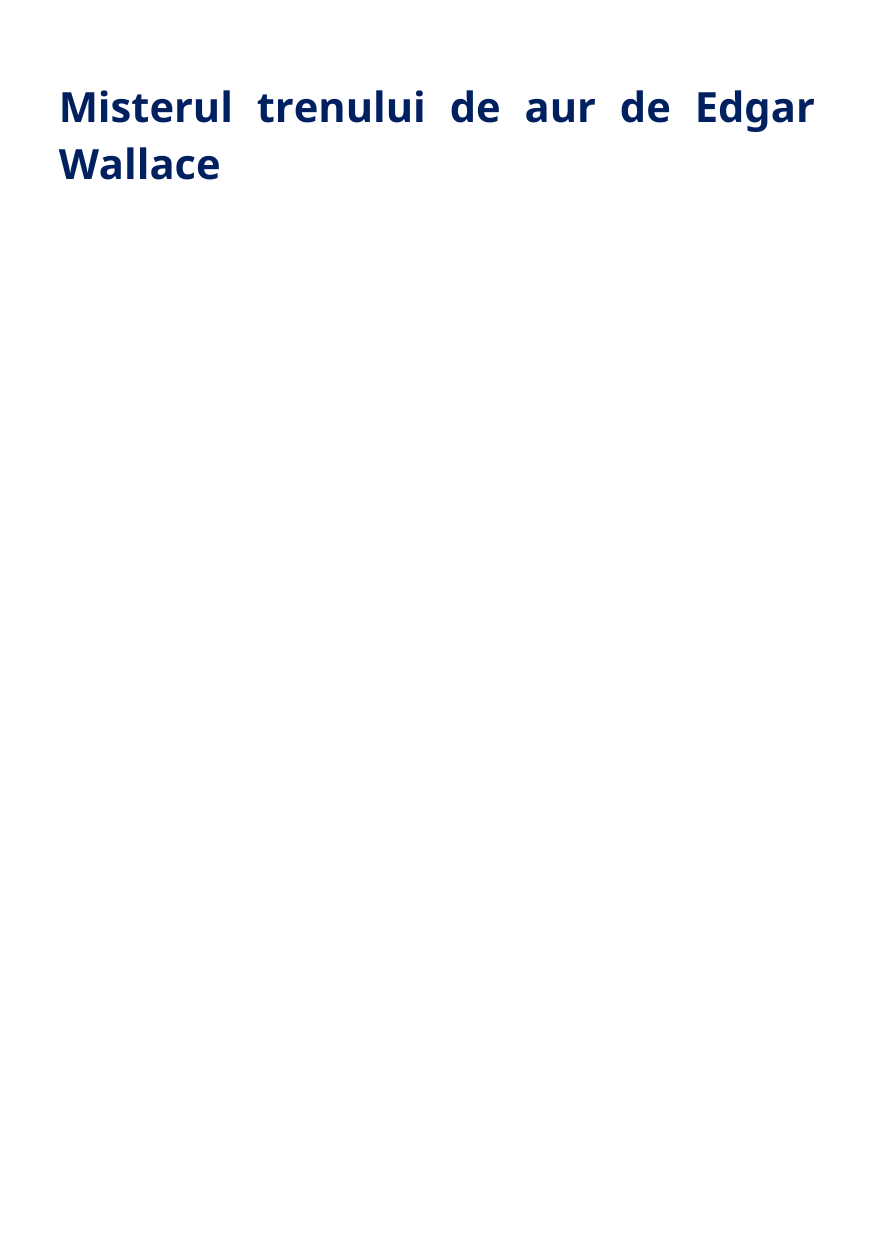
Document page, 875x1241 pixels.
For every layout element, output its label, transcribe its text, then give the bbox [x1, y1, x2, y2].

text Misterul trenului de aur de Edgar Wallace [58, 78, 816, 192]
